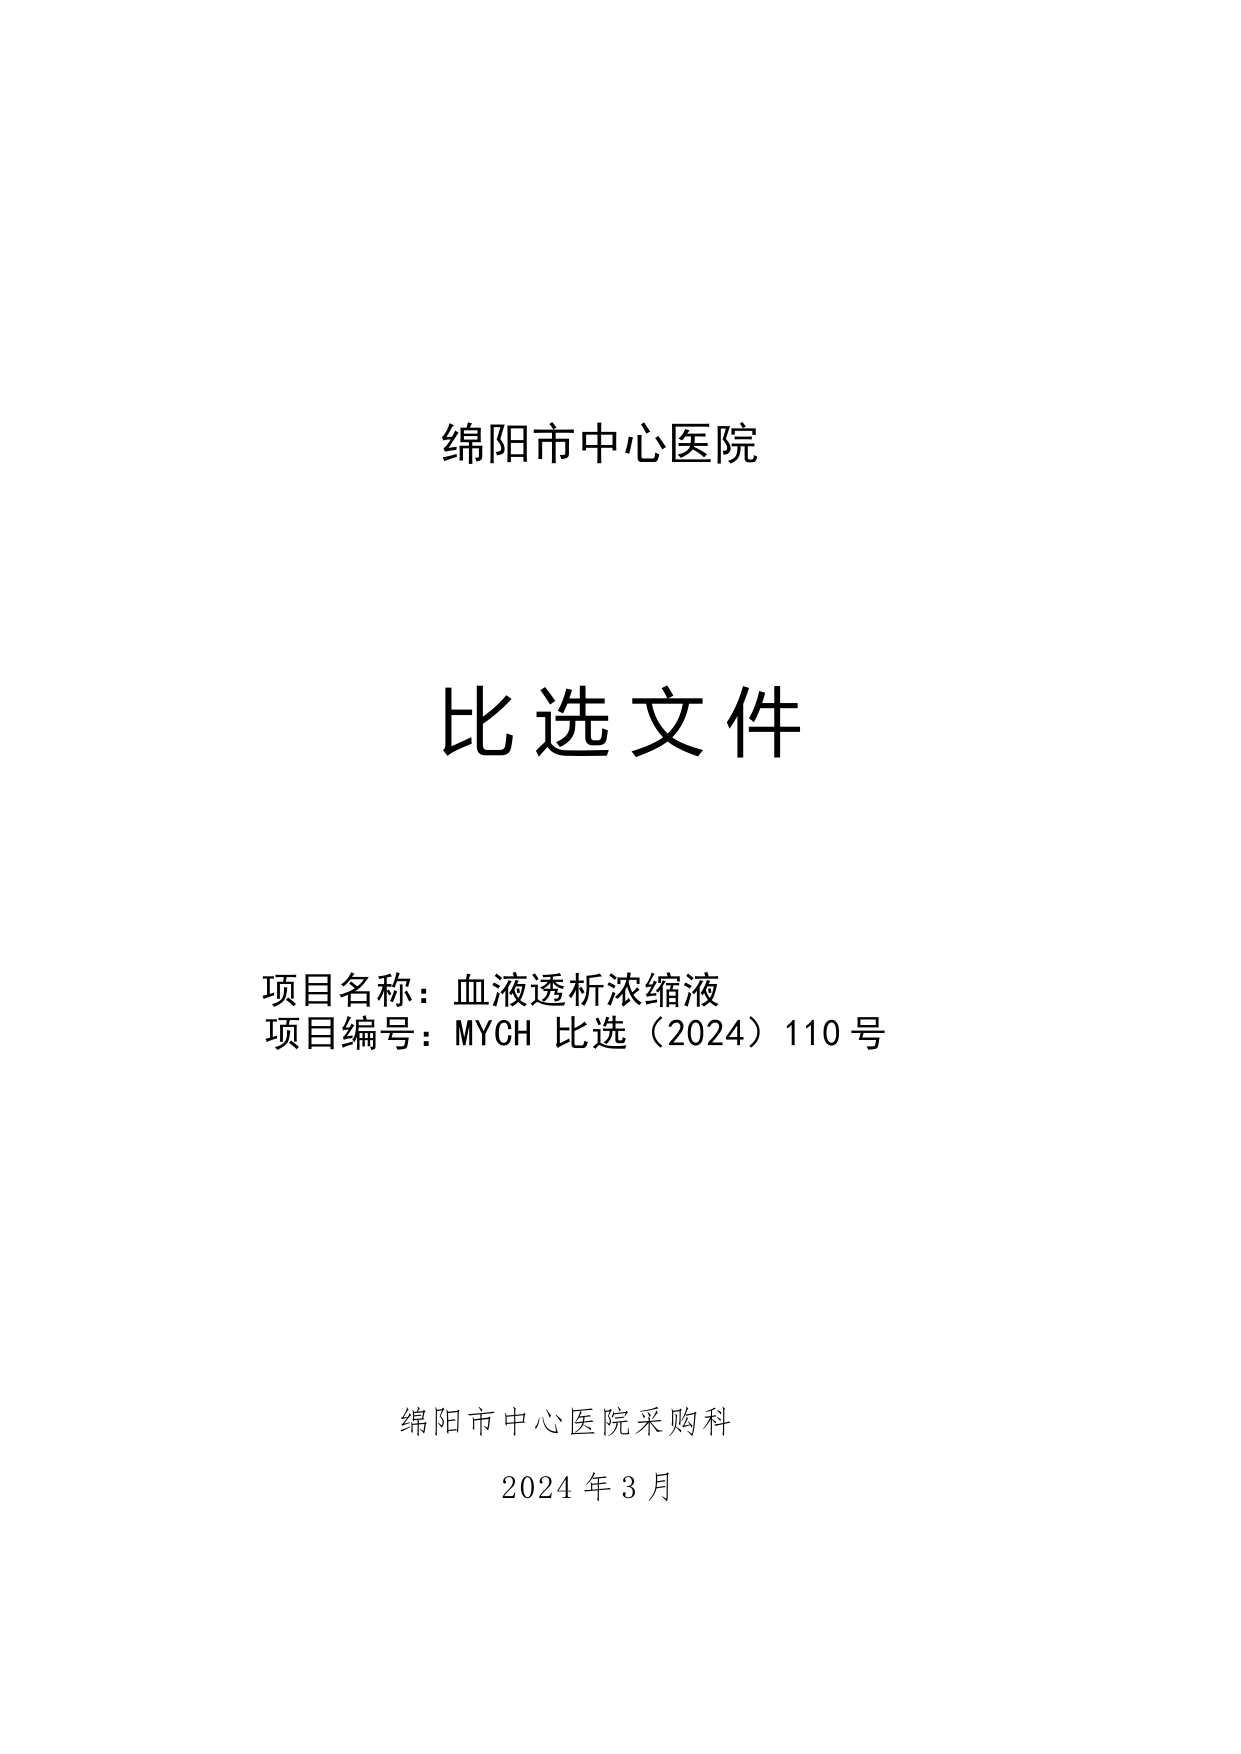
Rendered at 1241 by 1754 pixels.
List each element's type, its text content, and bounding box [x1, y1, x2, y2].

text 绵阳市中心医院采购科 [186, 1412, 1054, 1470]
text 项目编号：MYCH 比选（2024）110号 [186, 1009, 1054, 1052]
text 项目名称：血液透析浓缩液 [261, 966, 1054, 1008]
text 比 选 文 件 [186, 669, 1054, 768]
text 绵阳市中心医院 [208, 415, 987, 466]
text 2024年3月 [464, 1470, 1054, 1505]
